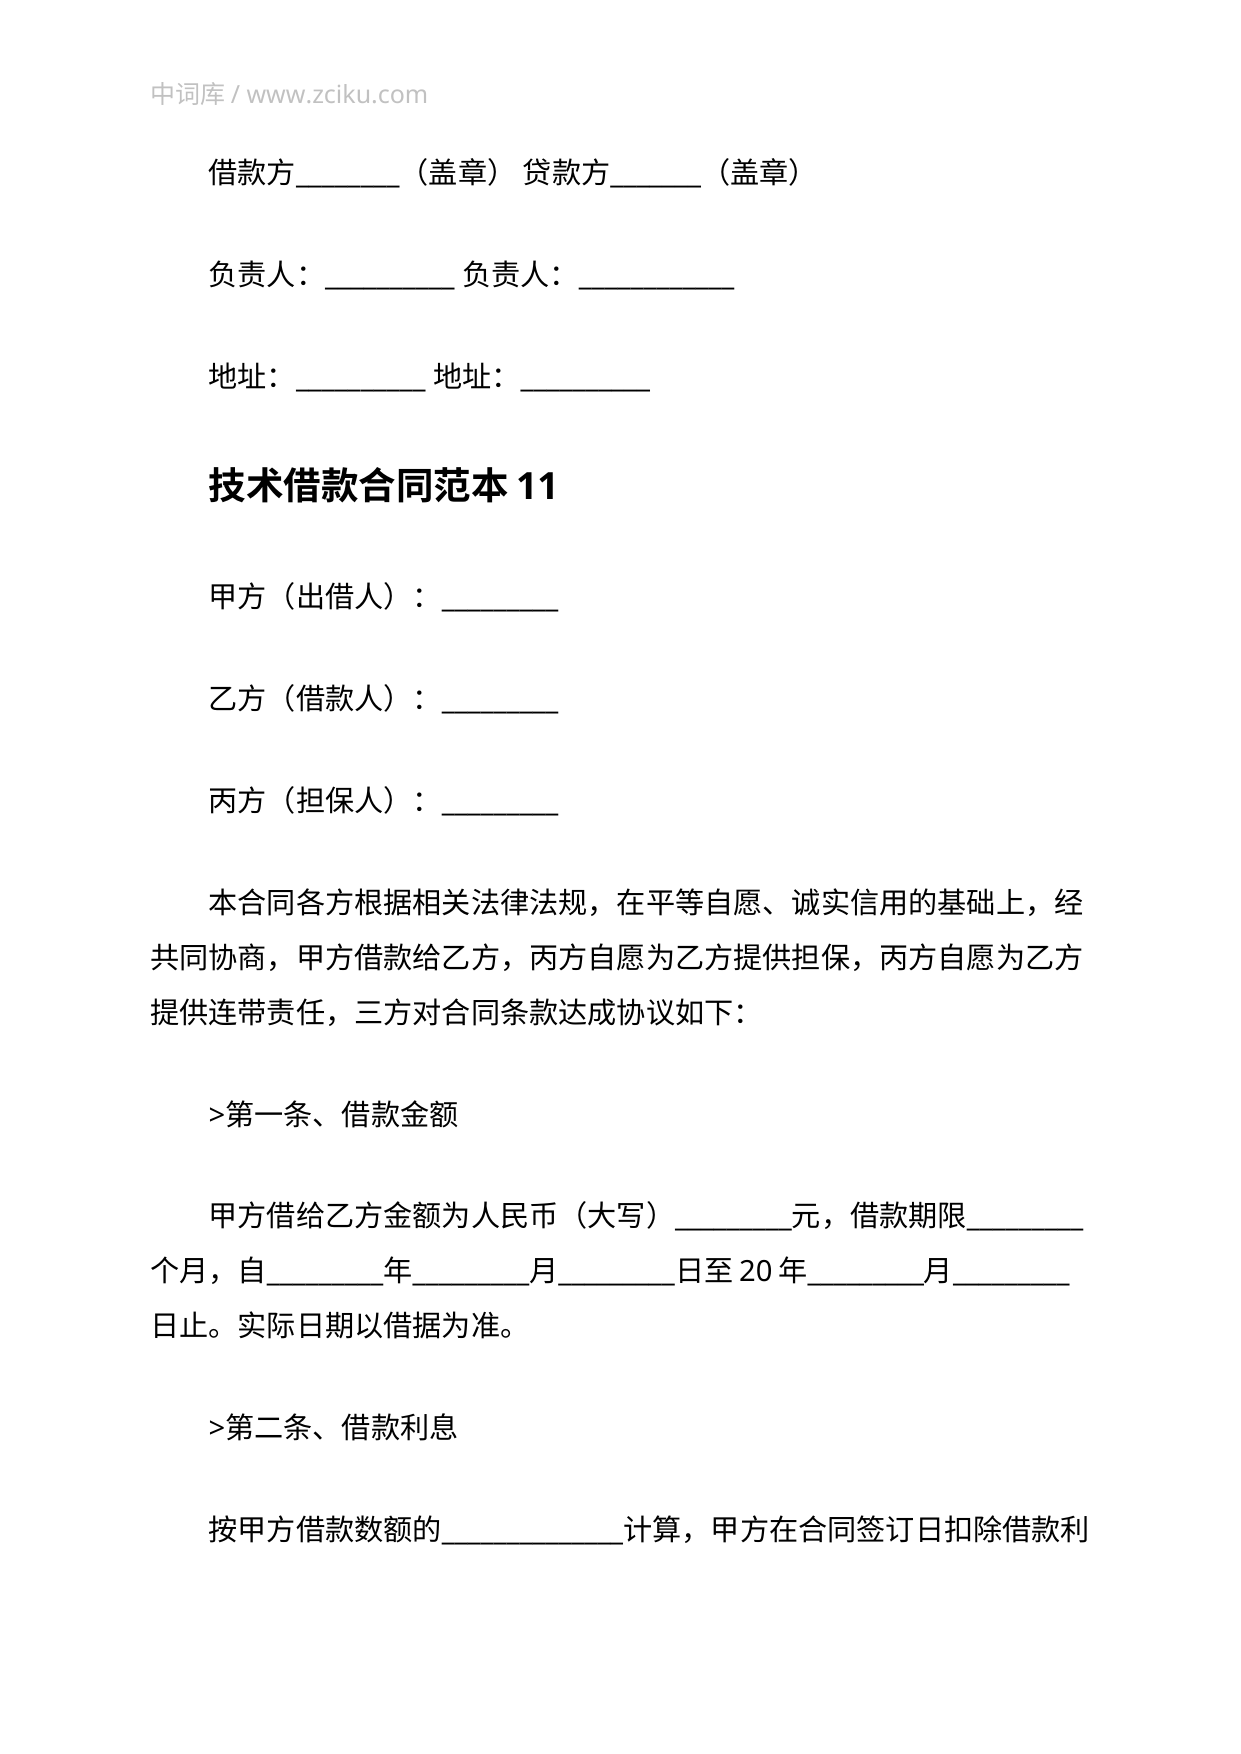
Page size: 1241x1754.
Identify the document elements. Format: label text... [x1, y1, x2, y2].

text >第一条、借款金额 [150, 1091, 1090, 1133]
text 丙方（担保人）：_________ [150, 777, 1090, 820]
text 甲方（出借人）：_________ [150, 573, 1090, 616]
text 地址：__________ 地址：__________ [150, 354, 1090, 396]
text >第二条、借款利息 [150, 1405, 1090, 1447]
text 甲方借给乙方金额为人民币（大写）_________元，借款期限_________个月，自_________年_________月_________日至20年_________月_________日止。实际日期以借据为准。 [150, 1193, 1090, 1345]
text 技术借款合同范本11 [150, 456, 1090, 510]
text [150, 1507, 1090, 1549]
text 负责人：__________ 负责人：____________ [150, 252, 1090, 294]
text 乙方（借款人）：_________ [150, 676, 1090, 718]
text 借款方________（盖章） 贷款方_______（盖章） [150, 150, 1090, 192]
text 本合同各方根据相关法律法规，在平等自愿、诚实信用的基础上，经共同协商，甲方借款给乙方，丙方自愿为乙方提供担保，丙方自愿为乙方提供连带责任，三方对合同条款达成协议如下： [150, 879, 1090, 1032]
